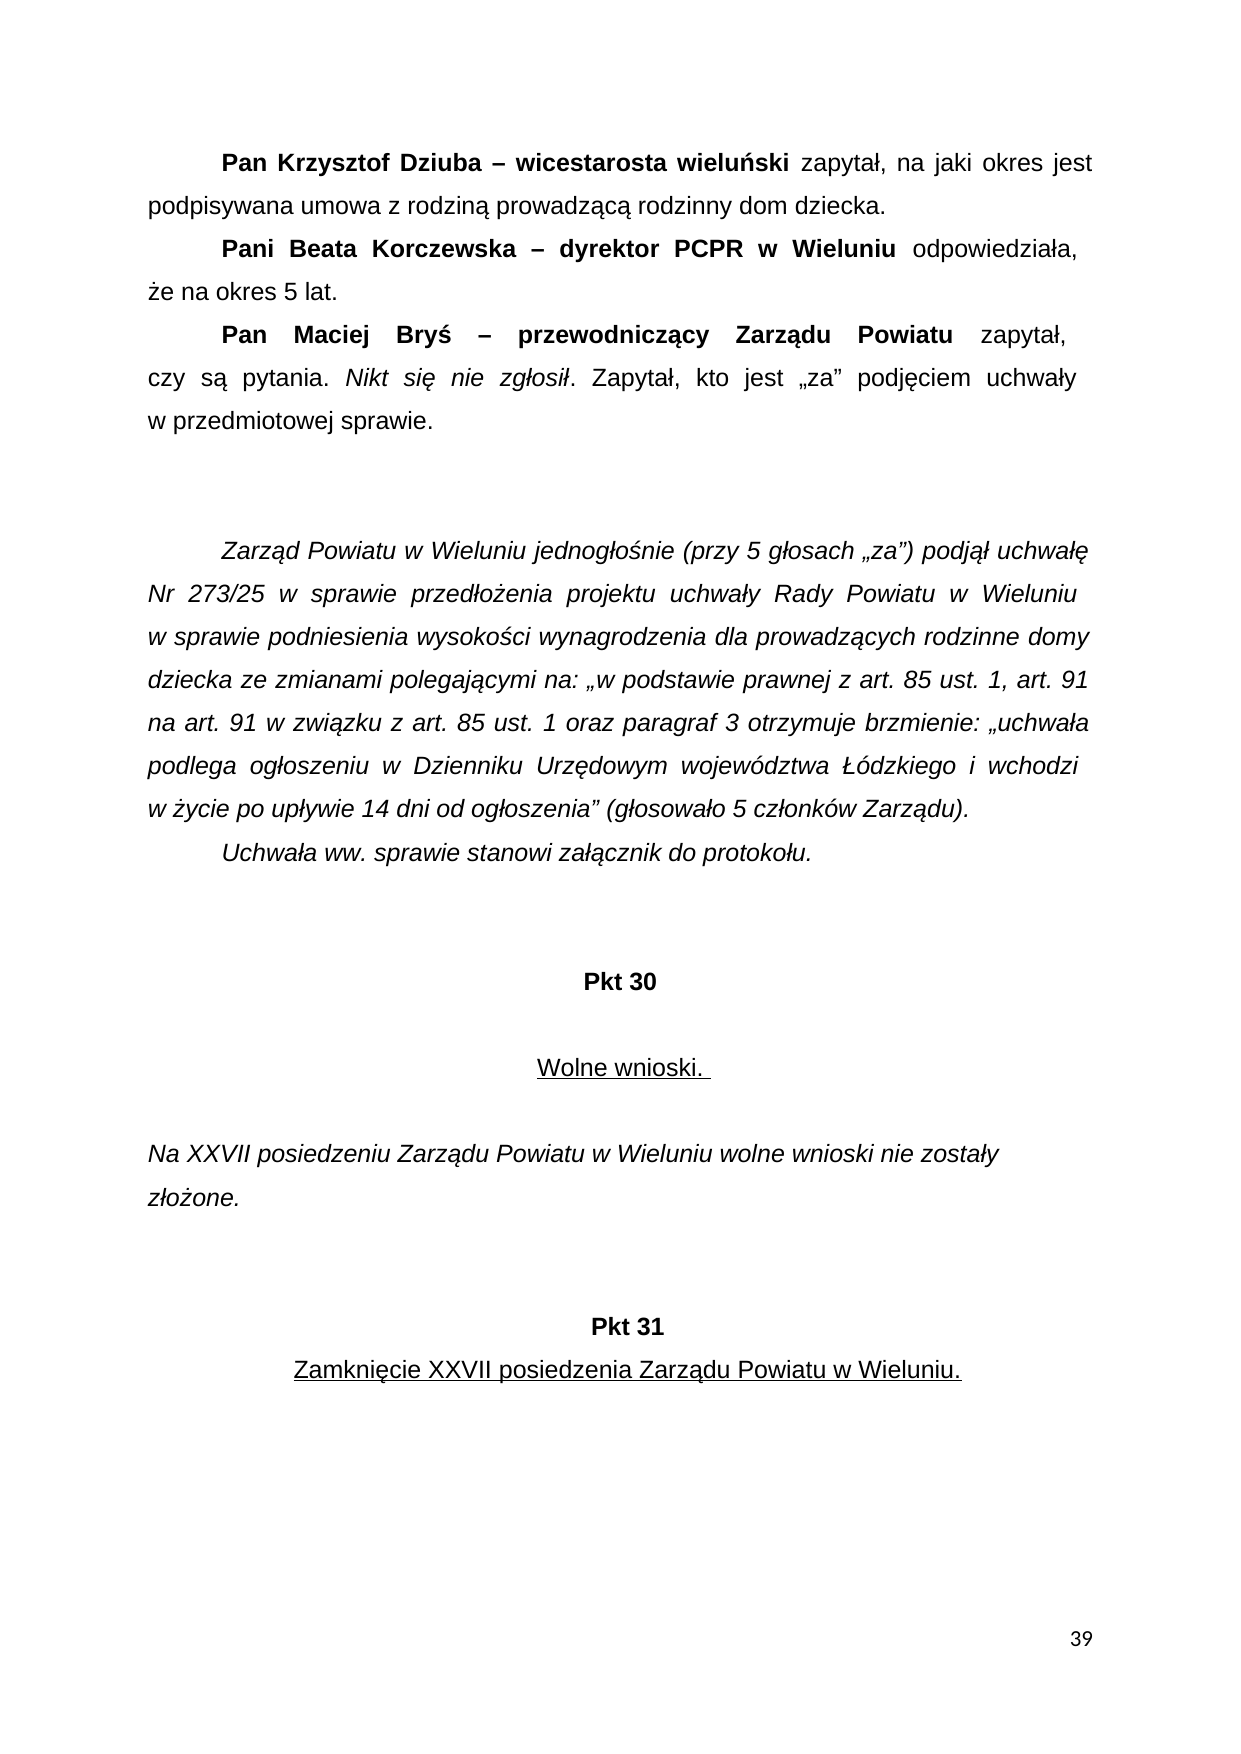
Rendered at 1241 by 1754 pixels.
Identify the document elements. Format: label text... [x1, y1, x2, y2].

text Zarząd Powiatu w Wieluniu jednogłośnie (przy 5 głosach „za”) podjął uchwałę Nr 273/25 w sprawie przedłożenia projektu uchwały Rady Powiatu w Wieluniu w sprawie podniesienia wysokości wynagrodzenia dla prowadzących rodzinne domy dziecka ze zmianami polegającymi na: „w podstawie prawnej z art. 85 ust. 1, art. 91 na art. 91 w związku z art. 85 ust. 1 oraz paragraf 3 otrzymuje brzmienie: „uchwała podlega ogłoszeniu w Dzienniku Urzędowym województwa Łódzkiego i wchodzi w życie po upływie 14 dni od ogłoszenia” (głosowało 5 członków Zarządu). [148, 536, 1093, 823]
text Pan Maciej Bryś – przewodniczący Zarządu Powiatu zapytał, czy są pytania. Nikt się nie zgłosił. Zapytał, kto jest „za” podjęciem uchwały w przedmiotowej sprawie. [148, 320, 1093, 435]
text Wolne wnioski. [148, 1053, 1093, 1082]
text Zamknięcie XXVII posiedzenia Zarządu Powiatu w Wieluniu. [162, 1355, 1093, 1384]
text Pani Beata Korczewska – dyrektor PCPR w Wieluniu odpowiedziała, że na okres 5 lat. [148, 234, 1093, 306]
text Pkt 30 [148, 967, 1093, 996]
text Pkt 31 [162, 1312, 1093, 1341]
text Uchwała ww. sprawie stanowi załącznik do protokołu. [148, 838, 1093, 866]
text Pan Krzysztof Dziuba – wicestarosta wieluński zapytał, na jaki okres jest podpisywana umowa z rodziną prowadzącą rodzinny dom dziecka. [148, 148, 1093, 219]
text Na XXVII posiedzeniu Zarządu Powiatu w Wieluniu wolne wnioski nie zostały złożone. [148, 1139, 1093, 1211]
